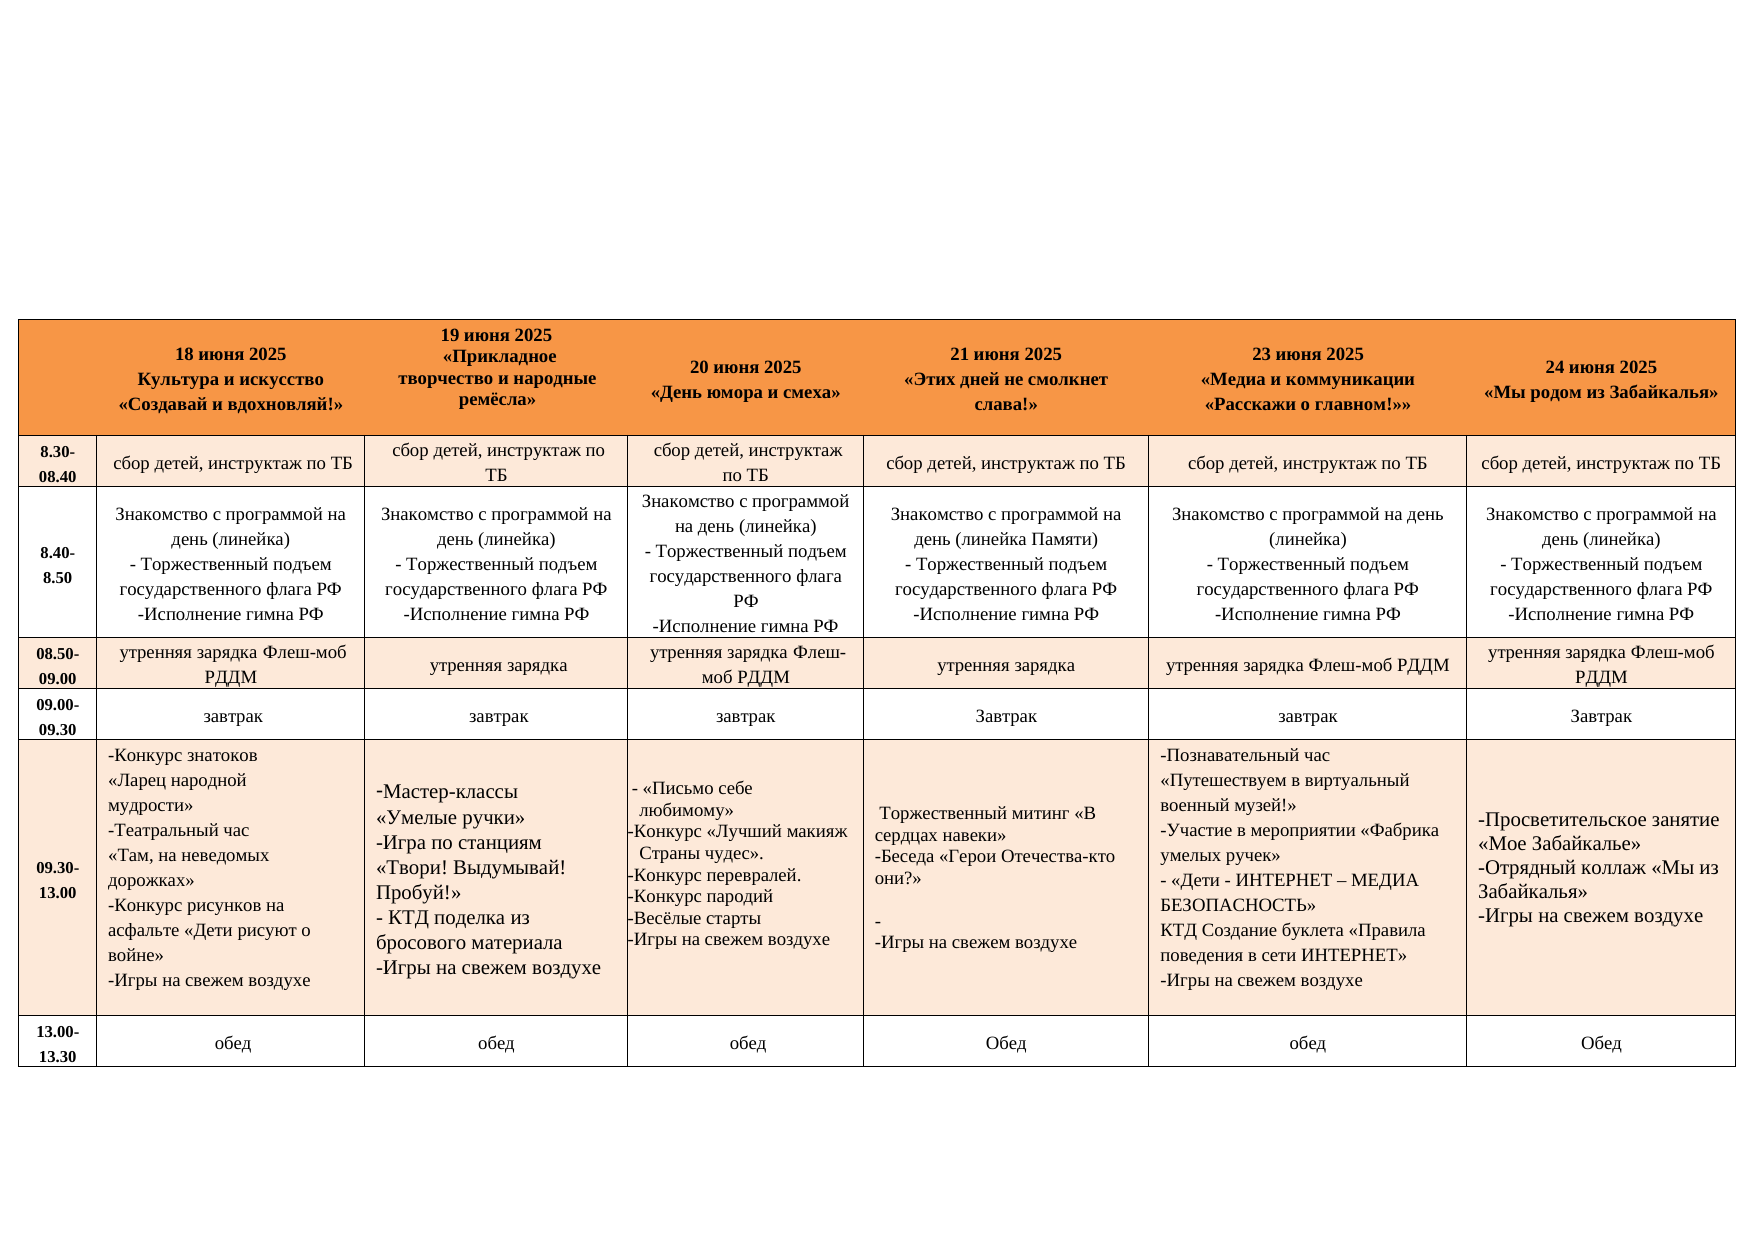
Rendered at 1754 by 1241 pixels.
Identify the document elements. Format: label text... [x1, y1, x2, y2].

table_cell Знакомство с программой на день (линейка) - Торжественный подъем государственного флага РФ -Исполнение гимна РФ [1149, 487, 1466, 637]
table_cell Знакомство с программой на день (линейка Памяти) - Торжественный подъем государственного флага РФ -Исполнение гимна РФ [864, 487, 1148, 637]
table_cell сбор детей, инструктаж по ТБ [365, 436, 627, 486]
table_cell сбор детей, инструктаж по ТБ [1149, 436, 1466, 486]
table_cell утренняя зарядка Флеш-моб РДДМ [1467, 638, 1735, 688]
table_cell Знакомство с программой на день (линейка) - Торжественный подъем государственного флага РФ -Исполнение гимна РФ [1467, 487, 1735, 637]
table_cell утренняя зарядка Флеш-моб РДДМ [1149, 638, 1466, 688]
table_cell обед [1149, 1016, 1466, 1066]
table_cell завтрак [1149, 689, 1466, 739]
table_cell 09.00-09.30 [19, 689, 96, 739]
table_cell -Просветительское занятие «Мое Забайкалье» -Отрядный коллаж «Мы из Забайкалья» -Игры на свежем воздухе [1467, 740, 1735, 1015]
table_cell Знакомство с программой на день (линейка) - Торжественный подъем государственного флага РФ -Исполнение гимна РФ [97, 487, 364, 637]
table_cell Обед [864, 1016, 1148, 1066]
table_cell утренняя зарядка [365, 638, 627, 688]
table_cell -Мастер-классы «Умелые ручки» -Игра по станциям «Твори! Выдумывай! Пробуй!» - КТД поделка из бросового материала -Игры на свежем воздухе [365, 740, 627, 1015]
table_cell обед [97, 1016, 364, 1066]
table_cell Знакомство с программой на день (линейка) - Торжественный подъем государственного флага РФ -Исполнение гимна РФ [365, 487, 627, 637]
table_cell -Познавательный час «Путешествуем в виртуальный военный музей!» -Участие в мероприятии «Фабрика умелых ручек» - «Дети - ИНТЕРНЕТ – МЕДИА БЕЗОПАСНОСТЬ» КТД Создание буклета «Правила поведения в сети ИНТЕРНЕТ» -Игры на свежем воздухе [1149, 740, 1466, 1015]
table_cell завтрак [365, 689, 627, 739]
table_cell утренняя зарядка Флеш-моб РДДМ [97, 638, 364, 688]
table_header 20 июня 2025 «День юмора и смеха» [628, 320, 863, 435]
table_cell 13.00-13.30 [19, 1016, 96, 1066]
table_cell 09.30-13.00 [19, 740, 96, 1015]
table_cell обед [365, 1016, 627, 1066]
table_cell обед [628, 1016, 863, 1066]
table_cell Знакомство с программой на день (линейка) - Торжественный подъем государственного флага РФ -Исполнение гимна РФ [628, 487, 863, 637]
table_cell сбор детей, инструктаж по ТБ [97, 436, 364, 486]
table_cell - «Письмо себе любимому» -Конкурс «Лучший макияж Страны чудес». -Конкурс перевралей. -Конкурс пародий -Весёлые старты -Игры на свежем воздухе [628, 740, 863, 1015]
table_cell утренняя зарядка [864, 638, 1148, 688]
table_header [19, 320, 96, 435]
table_cell Завтрак [1467, 689, 1735, 739]
table_cell 08.50-09.00 [19, 638, 96, 688]
table_header 19 июня 2025 «Прикладное творчество и народные ремёсла» [365, 320, 627, 435]
table_cell Завтрак [864, 689, 1148, 739]
table_cell 8.40-8.50 [19, 487, 96, 637]
table_cell завтрак [97, 689, 364, 739]
table_cell Обед [1467, 1016, 1735, 1066]
table_cell завтрак [628, 689, 863, 739]
table_header 23 июня 2025 «Медиа и коммуникации «Расскажи о главном!»» [1149, 320, 1466, 435]
table_header 18 июня 2025 Культура и искусство «Создавай и вдохновляй!» [97, 320, 364, 435]
table_header 21 июня 2025 «Этих дней не смолкнет слава!» [864, 320, 1148, 435]
table_cell сбор детей, инструктаж по ТБ [864, 436, 1148, 486]
table_cell сбор детей, инструктаж по ТБ [628, 436, 863, 486]
table_cell утренняя зарядка Флеш-моб РДДМ [628, 638, 863, 688]
table_cell 8.30-08.40 [19, 436, 96, 486]
table_cell -Конкурс знатоков «Ларец народной мудрости» -Театральный час «Там, на неведомых дорожках» -Конкурс рисунков на асфальте «Дети рисуют о войне» -Игры на свежем воздухе [97, 740, 364, 1015]
table_cell Торжественный митинг «В сердцах навеки» -Беседа «Герои Отечества-кто они?» - -Игры на свежем воздухе [864, 740, 1148, 1015]
table_header 24 июня 2025 «Мы родом из Забайкалья» [1467, 320, 1735, 435]
table_cell сбор детей, инструктаж по ТБ [1467, 436, 1735, 486]
